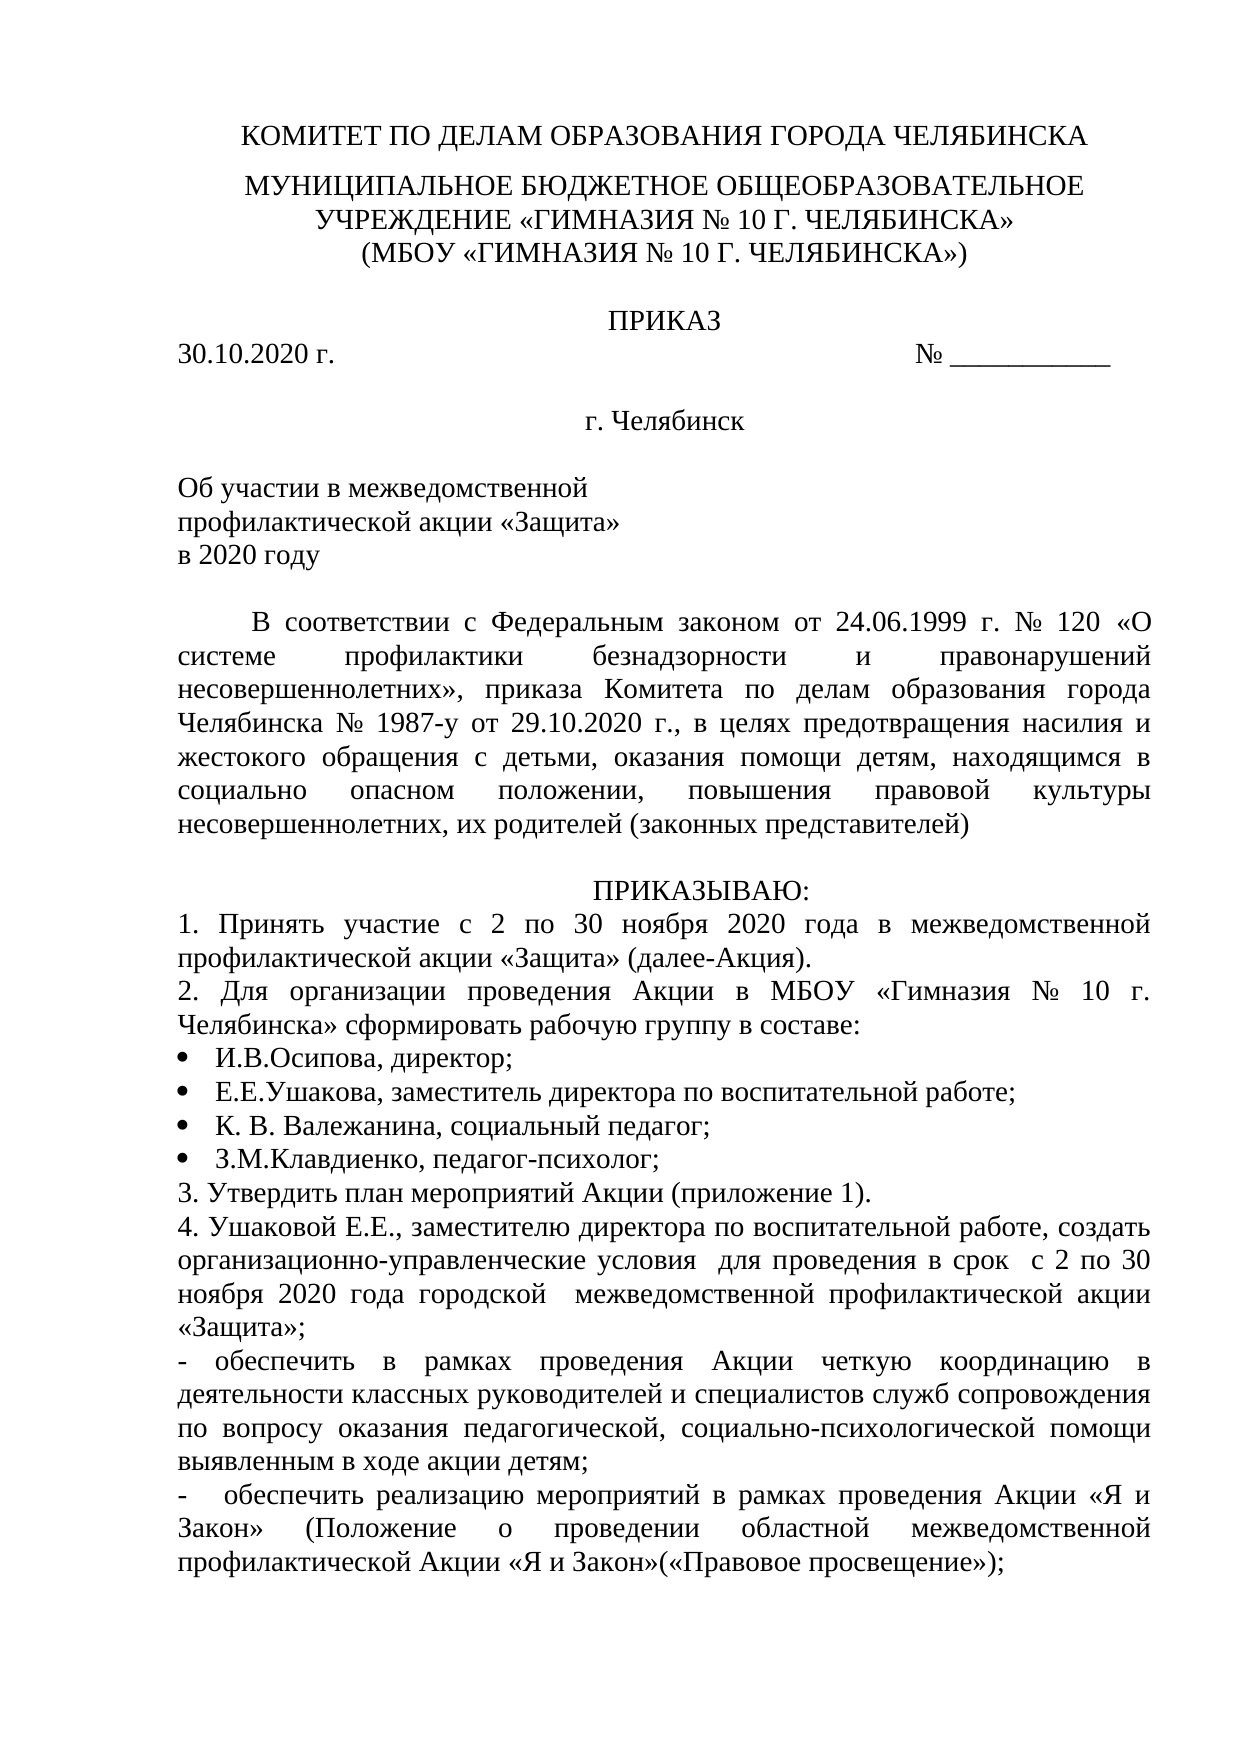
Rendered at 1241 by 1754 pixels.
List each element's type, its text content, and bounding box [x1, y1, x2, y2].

text ПРИКАЗЫВАЮ: [177, 873, 1152, 906]
title (МБОУ «ГИМНАЗИЯ № 10 Г. ЧЕЛЯБИНСКА») [177, 236, 1152, 269]
text в 2020 году [177, 537, 1152, 571]
title МУНИЦИПАЛЬНОЕ БЮДЖЕТНОЕ ОБЩЕОБРАЗОВАТЕЛЬНОЕ УЧРЕЖДЕНИЕ «ГИМНАЗИЯ № 10 Г. ЧЕЛЯБИНСКА» [177, 168, 1152, 236]
text 30.10.2020 г. № ___________ [177, 336, 1152, 370]
text 1. Принять участие с 2 по 30 ноября 2020 года в межведомственной профилактической акции «Защита» (далее-Акция). [177, 906, 1152, 973]
text - обеспечить реализацию мероприятий в рамках проведения Акции «Я и Закон» (Положение о проведении областной межведомственной профилактической Акции «Я и Закон»(«Правовое просвещение»); [177, 1477, 1152, 1578]
text профилактической акции «Защита» [177, 504, 1152, 537]
list И.В.Осипова, директор; [177, 1041, 1152, 1074]
text В соответствии с Федеральным законом от 24.06.1999 г. № 120 «О системе профилактики безнадзорности и правонарушений несовершеннолетних», приказа Комитета по делам образования города Челябинска № 1987-у от 29.10.2020 г., в целях предотвращения насилия и жестокого обращения с детьми, оказания помощи детям, находящимся в социально опасном положении, повышения правовой культуры несовершеннолетних, их родителей (законных представителей) [177, 604, 1152, 839]
text - обеспечить в рамках проведения Акции четкую координацию в деятельности классных руководителей и специалистов служб сопровождения по вопросу оказания педагогической, социально-психологической помощи выявленным в ходе акции детям; [177, 1343, 1152, 1477]
list З.М.Клавдиенко, педагог-психолог; [177, 1141, 1152, 1175]
text г. Челябинск [177, 403, 1152, 437]
text 3. Утвердить план мероприятий Акции (приложение 1). [177, 1175, 1152, 1209]
text Об участии в межведомственной [177, 470, 1152, 504]
list К. В. Валежанина, социальный педагог; [177, 1108, 1152, 1141]
text 4. Ушаковой Е.Е., заместителю директора по воспитательной работе, создать организационно-управленческие условия для проведения в срок с 2 по 30 ноября 2020 года городской межведомственной профилактической акции «Защита»; [177, 1209, 1152, 1343]
list Е.Е.Ушакова, заместитель директора по воспитательной работе; [177, 1074, 1152, 1108]
text ПРИКАЗ [177, 303, 1152, 336]
text 2. Для организации проведения Акции в МБОУ «Гимназия № 10 г. Челябинска» сформировать рабочую группу в составе: [177, 973, 1152, 1041]
title КОМИТЕТ ПО ДЕЛАМ ОБРАЗОВАНИЯ ГОРОДА ЧЕЛЯБИНСКА [177, 118, 1152, 152]
